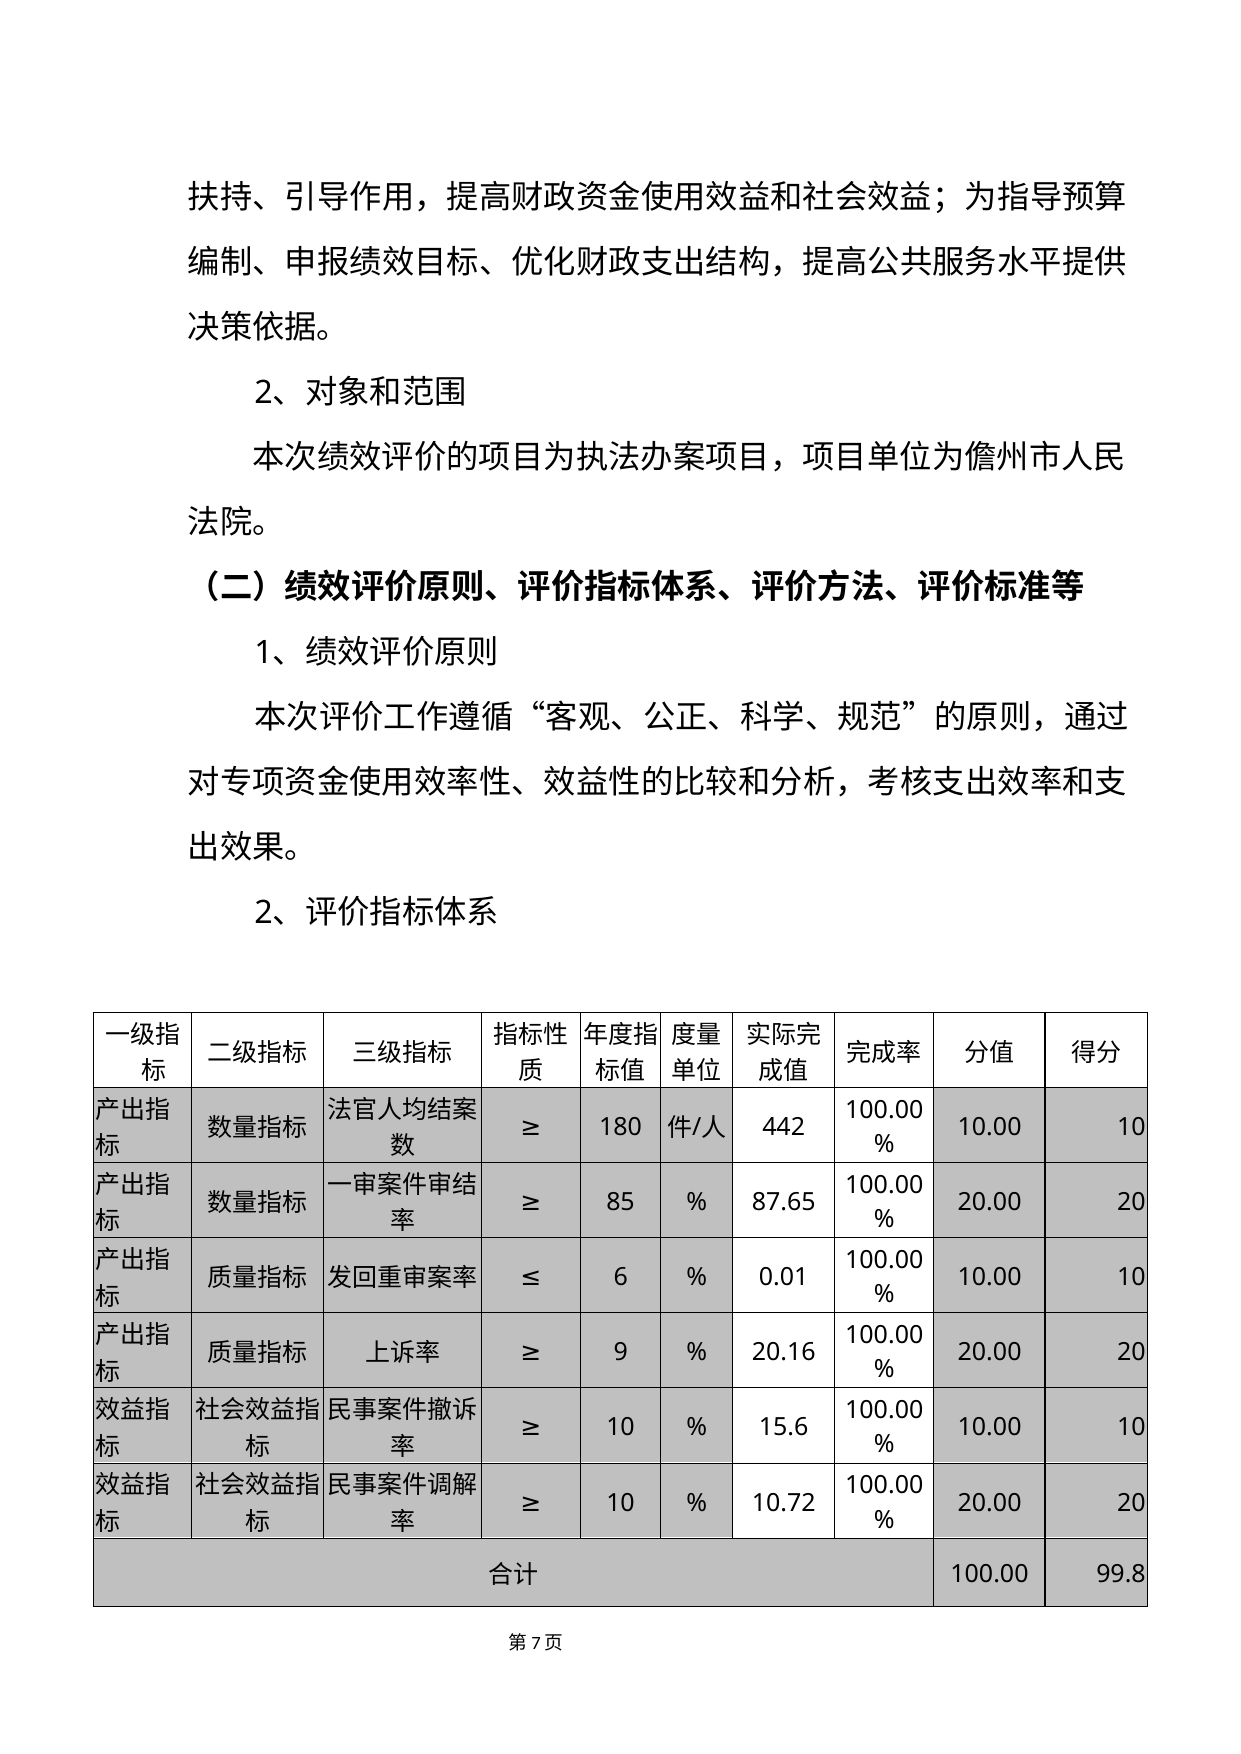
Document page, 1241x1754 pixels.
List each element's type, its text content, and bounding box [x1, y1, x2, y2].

table_cell 0.01 [733, 1238, 834, 1312]
table_cell 6 [581, 1238, 660, 1312]
table_header 一级指标 [94, 1013, 191, 1087]
table_cell 87.65 [733, 1163, 834, 1237]
table_cell 100.00% [835, 1388, 933, 1462]
table_cell 20.00 [934, 1163, 1044, 1237]
table_cell 85 [581, 1163, 660, 1237]
table_cell 100.00% [835, 1464, 933, 1537]
table_cell 10.00 [934, 1088, 1044, 1162]
list 2、评价指标体系 [187, 877, 1129, 942]
table_header 完成率 [835, 1013, 933, 1087]
table_cell % [661, 1313, 732, 1387]
table_cell 442 [733, 1088, 834, 1162]
table_cell 产出指标 [94, 1163, 191, 1237]
table_cell % [661, 1238, 732, 1312]
table_cell ≥ [482, 1088, 580, 1162]
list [187, 162, 1129, 357]
table_cell ≥ [482, 1464, 580, 1537]
table_cell 20.00 [934, 1464, 1044, 1537]
list 1、绩效评价原则 [187, 617, 1129, 682]
table_cell 99.8 [1046, 1539, 1147, 1606]
table_cell 10.00 [934, 1238, 1044, 1312]
table_cell 100.00% [835, 1088, 933, 1162]
table_cell 质量指标 [192, 1238, 323, 1312]
table_cell ≥ [482, 1163, 580, 1237]
table_cell 20 [1046, 1163, 1147, 1237]
table_cell 数量指标 [192, 1163, 323, 1237]
table_cell 100.00% [835, 1238, 933, 1312]
table_cell ≤ [482, 1238, 580, 1312]
table_cell 20 [1046, 1313, 1147, 1387]
table_cell 180 [581, 1088, 660, 1162]
table_cell 合计 [94, 1539, 933, 1606]
table_cell 产出指标 [94, 1238, 191, 1312]
list （二）绩效评价原则、评价指标体系、评价方法、评价标准等 [187, 552, 1129, 617]
table_cell 件/人 [661, 1088, 732, 1162]
table_cell 上诉率 [324, 1313, 481, 1387]
table_cell 100.00% [835, 1163, 933, 1237]
list 2、对象和范围 [187, 357, 1129, 422]
table_cell 民事案件撤诉率 [324, 1388, 481, 1462]
table_cell 社会效益指标 [192, 1388, 323, 1462]
table_cell 一审案件审结率 [324, 1163, 481, 1237]
table_header 二级指标 [192, 1013, 323, 1087]
table_cell 10 [581, 1388, 660, 1462]
table_cell 产出指标 [94, 1088, 191, 1162]
table_cell 质量指标 [192, 1313, 323, 1387]
table_cell 民事案件调解率 [324, 1464, 481, 1537]
table_cell 20.00 [934, 1313, 1044, 1387]
table_cell % [661, 1388, 732, 1462]
table_cell 产出指标 [94, 1313, 191, 1387]
table_cell 20.16 [733, 1313, 834, 1387]
table_cell 10 [1046, 1238, 1147, 1312]
table_cell 效益指标 [94, 1388, 191, 1462]
table_cell 9 [581, 1313, 660, 1387]
table_cell ≥ [482, 1313, 580, 1387]
table_cell 100.00% [835, 1313, 933, 1387]
table_header 指标性质 [482, 1013, 580, 1087]
table_cell % [661, 1163, 732, 1237]
table_header 度量单位 [661, 1013, 732, 1087]
table_header 三级指标 [324, 1013, 481, 1087]
table_cell 10 [1046, 1388, 1147, 1462]
table_cell 10.72 [733, 1464, 834, 1537]
table_cell 100.00 [934, 1539, 1044, 1606]
list 本次评价工作遵循“客观、公正、科学、规范”的原则，通过对专项资金使用效率性、效益性的比较和分析，考核支出效率和支出效果。 [187, 682, 1129, 877]
table_cell 10.00 [934, 1388, 1044, 1462]
table_cell 10 [1046, 1088, 1147, 1162]
table_cell 效益指标 [94, 1464, 191, 1537]
table_header 得分 [1046, 1013, 1147, 1087]
table_cell 发回重审案率 [324, 1238, 481, 1312]
table_header 年度指标值 [581, 1013, 660, 1087]
table_cell 数量指标 [192, 1088, 323, 1162]
table_cell % [661, 1464, 732, 1537]
table_cell 10 [581, 1464, 660, 1537]
table_cell 20 [1046, 1464, 1147, 1537]
table_cell ≥ [482, 1388, 580, 1462]
table_header 实际完成值 [733, 1013, 834, 1087]
table_cell 法官人均结案数 [324, 1088, 481, 1162]
table_cell 15.6 [733, 1388, 834, 1462]
table_header 分值 [934, 1013, 1044, 1087]
list 本次绩效评价的项目为执法办案项目，项目单位为儋州市人民法院。 [187, 422, 1129, 552]
table_cell 社会效益指标 [192, 1464, 323, 1537]
